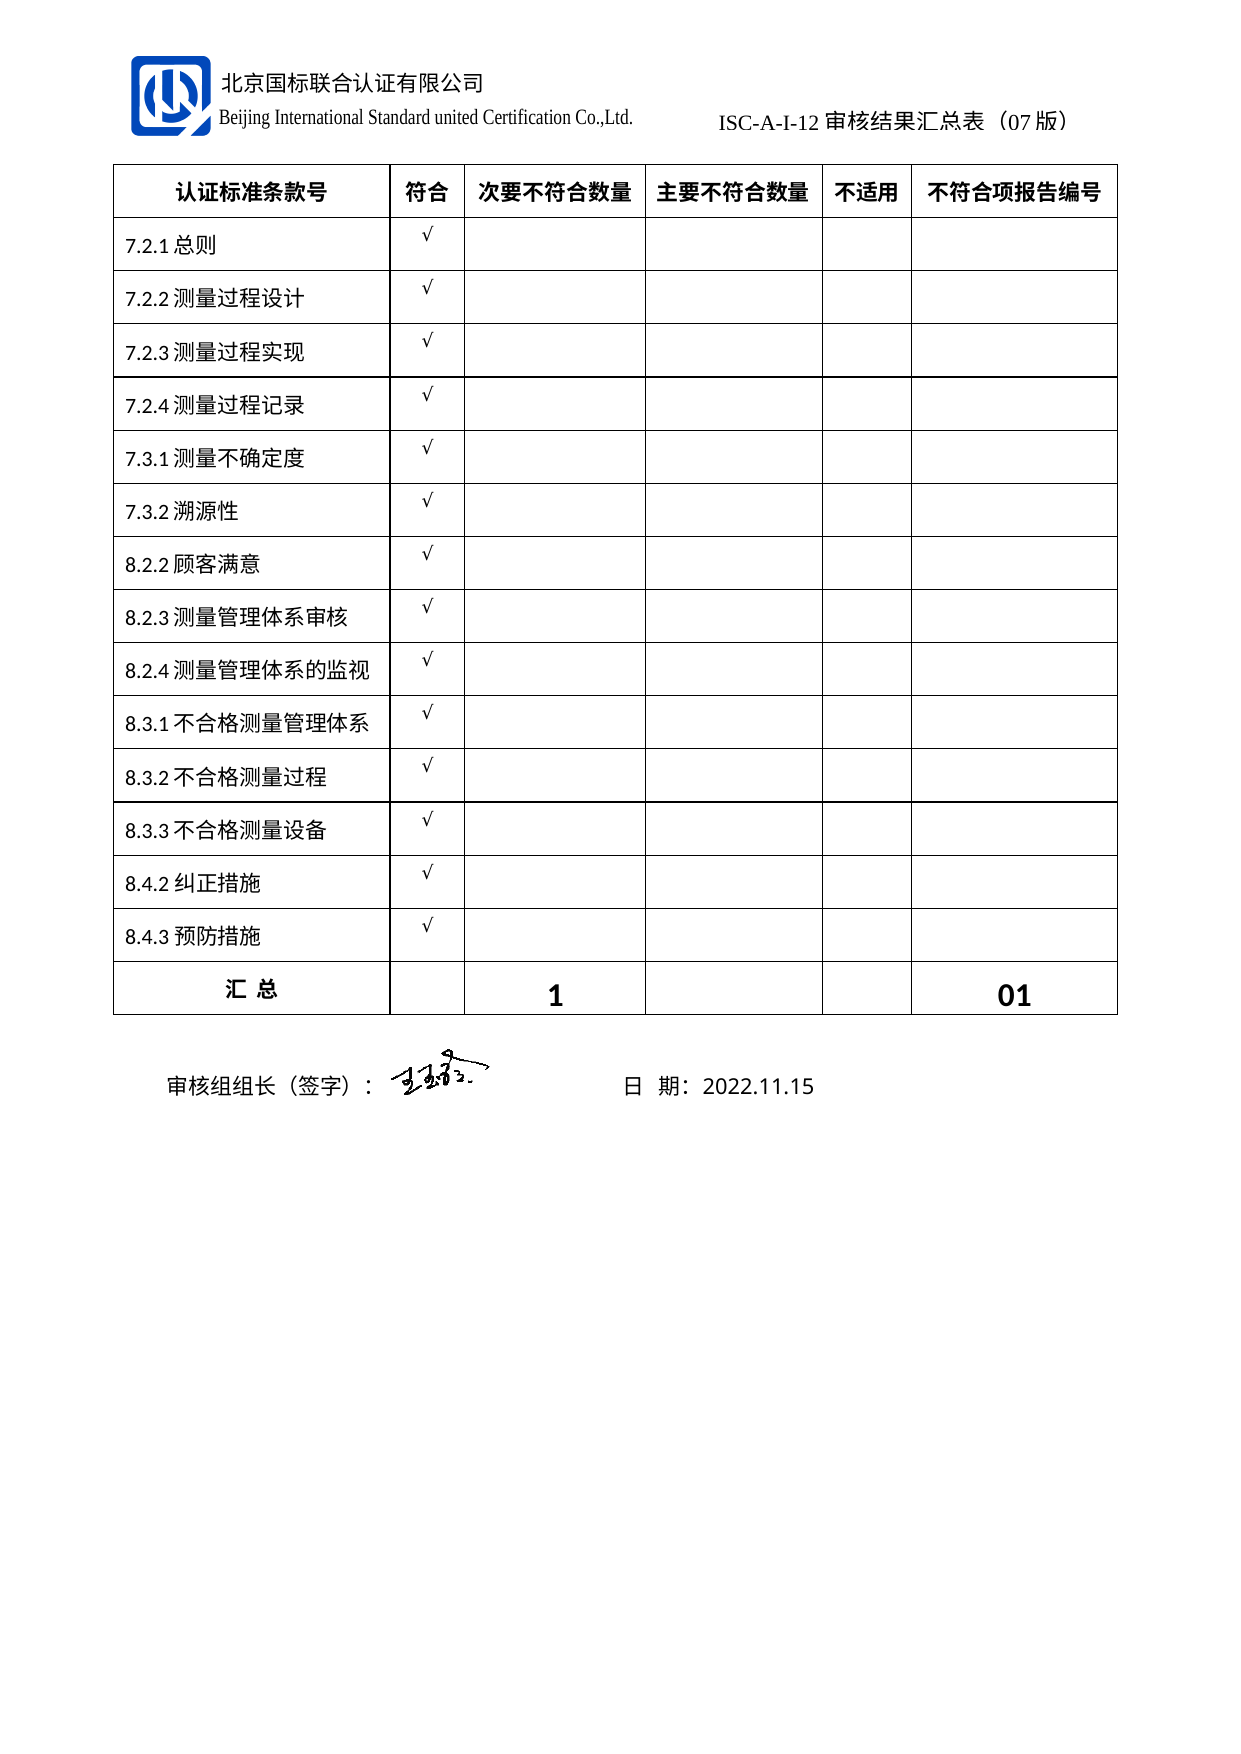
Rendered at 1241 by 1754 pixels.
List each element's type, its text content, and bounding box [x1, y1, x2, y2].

table_cell √ [391, 378, 464, 429]
table_cell √ [391, 431, 464, 483]
table_cell 8.3.3不合格测量设备 [114, 803, 389, 854]
table_header 符合 [391, 165, 464, 217]
table_cell √ [391, 484, 464, 536]
table_cell √ [391, 218, 464, 270]
table_cell 8.4.3 预防措施 [114, 909, 389, 961]
table_cell [646, 431, 822, 483]
table_cell [646, 962, 822, 1014]
table_cell 7.3.1测量不确定度 [114, 431, 389, 483]
table_cell [823, 271, 911, 323]
table_cell 7.2.3测量过程实现 [114, 324, 389, 376]
table_cell [912, 696, 1117, 748]
table_cell [465, 590, 645, 642]
table_cell [823, 484, 911, 536]
table_cell 8.2.4测量管理体系的监视 [114, 643, 389, 695]
table_cell [912, 431, 1117, 483]
table_cell [465, 271, 645, 323]
table_cell √ [391, 749, 464, 801]
table_cell 7.2.4测量过程记录 [114, 378, 389, 429]
table_cell [646, 590, 822, 642]
table_cell [391, 962, 464, 1014]
table_cell [465, 856, 645, 908]
table_cell [465, 909, 645, 961]
table_cell [823, 324, 911, 376]
table_cell √ [391, 856, 464, 908]
table_cell [912, 590, 1117, 642]
table_cell 7.2.1总则 [114, 218, 389, 270]
table_cell √ [391, 590, 464, 642]
table_cell [646, 218, 822, 270]
table_cell 01 [912, 962, 1117, 1014]
table_cell [646, 484, 822, 536]
table_cell 7.2.2测量过程设计 [114, 271, 389, 323]
table_cell [646, 537, 822, 589]
table_cell [823, 909, 911, 961]
table_cell 8.3.2不合格测量过程 [114, 749, 389, 801]
table_header 不适用 [823, 165, 911, 217]
table_cell 7.3.2溯源性 [114, 484, 389, 536]
table_cell [646, 803, 822, 854]
table_cell √ [391, 643, 464, 695]
picture [131, 56, 211, 136]
table_cell [646, 378, 822, 429]
table_cell 8.4.2 纠正措施 [114, 856, 389, 908]
table_header 次要不符合数量 [465, 165, 645, 217]
table_cell [646, 909, 822, 961]
table_cell [646, 856, 822, 908]
table_cell [823, 696, 911, 748]
table_cell [823, 803, 911, 854]
table_cell [465, 643, 645, 695]
table_cell [912, 324, 1117, 376]
table_cell [912, 271, 1117, 323]
table_header 不符合项报告编号 [912, 165, 1117, 217]
table_cell [912, 218, 1117, 270]
table_cell [912, 856, 1117, 908]
table_cell √ [391, 909, 464, 961]
table_cell [823, 749, 911, 801]
table_cell [646, 749, 822, 801]
table_header 认证标准条款号 [114, 165, 389, 217]
table_cell [912, 909, 1117, 961]
table_cell [823, 590, 911, 642]
table_cell [912, 643, 1117, 695]
picture [390, 1047, 490, 1095]
table_cell [465, 803, 645, 854]
table_cell [465, 324, 645, 376]
table_cell [465, 218, 645, 270]
table_cell [646, 271, 822, 323]
table_cell [465, 537, 645, 589]
table_cell 8.3.1不合格测量管理体系 [114, 696, 389, 748]
table_cell 汇 总 [114, 962, 389, 1014]
table_header 主要不符合数量 [646, 165, 822, 217]
table_cell √ [391, 803, 464, 854]
table_cell [912, 484, 1117, 536]
table_cell [912, 537, 1117, 589]
table_cell [823, 537, 911, 589]
table_cell [823, 218, 911, 270]
table_cell √ [391, 696, 464, 748]
table_cell [465, 431, 645, 483]
table_cell [465, 696, 645, 748]
table_cell √ [391, 324, 464, 376]
table_cell [823, 962, 911, 1014]
table_cell 1 [465, 962, 645, 1014]
table_cell [646, 696, 822, 748]
table_cell √ [391, 537, 464, 589]
text 审核组组长（签字）： 日 期：2022.11.15 [123, 1047, 1108, 1112]
table_cell [465, 749, 645, 801]
table_cell [465, 484, 645, 536]
table_cell [646, 324, 822, 376]
table_cell [912, 378, 1117, 429]
table_cell [823, 643, 911, 695]
table_cell 8.2.3测量管理体系审核 [114, 590, 389, 642]
table_cell [823, 431, 911, 483]
table_cell √ [391, 271, 464, 323]
table_cell [823, 856, 911, 908]
table_cell [912, 803, 1117, 854]
table_cell [646, 643, 822, 695]
table_cell [823, 378, 911, 429]
table_cell [912, 749, 1117, 801]
table_cell 8.2.2顾客满意 [114, 537, 389, 589]
table_cell [465, 378, 645, 429]
